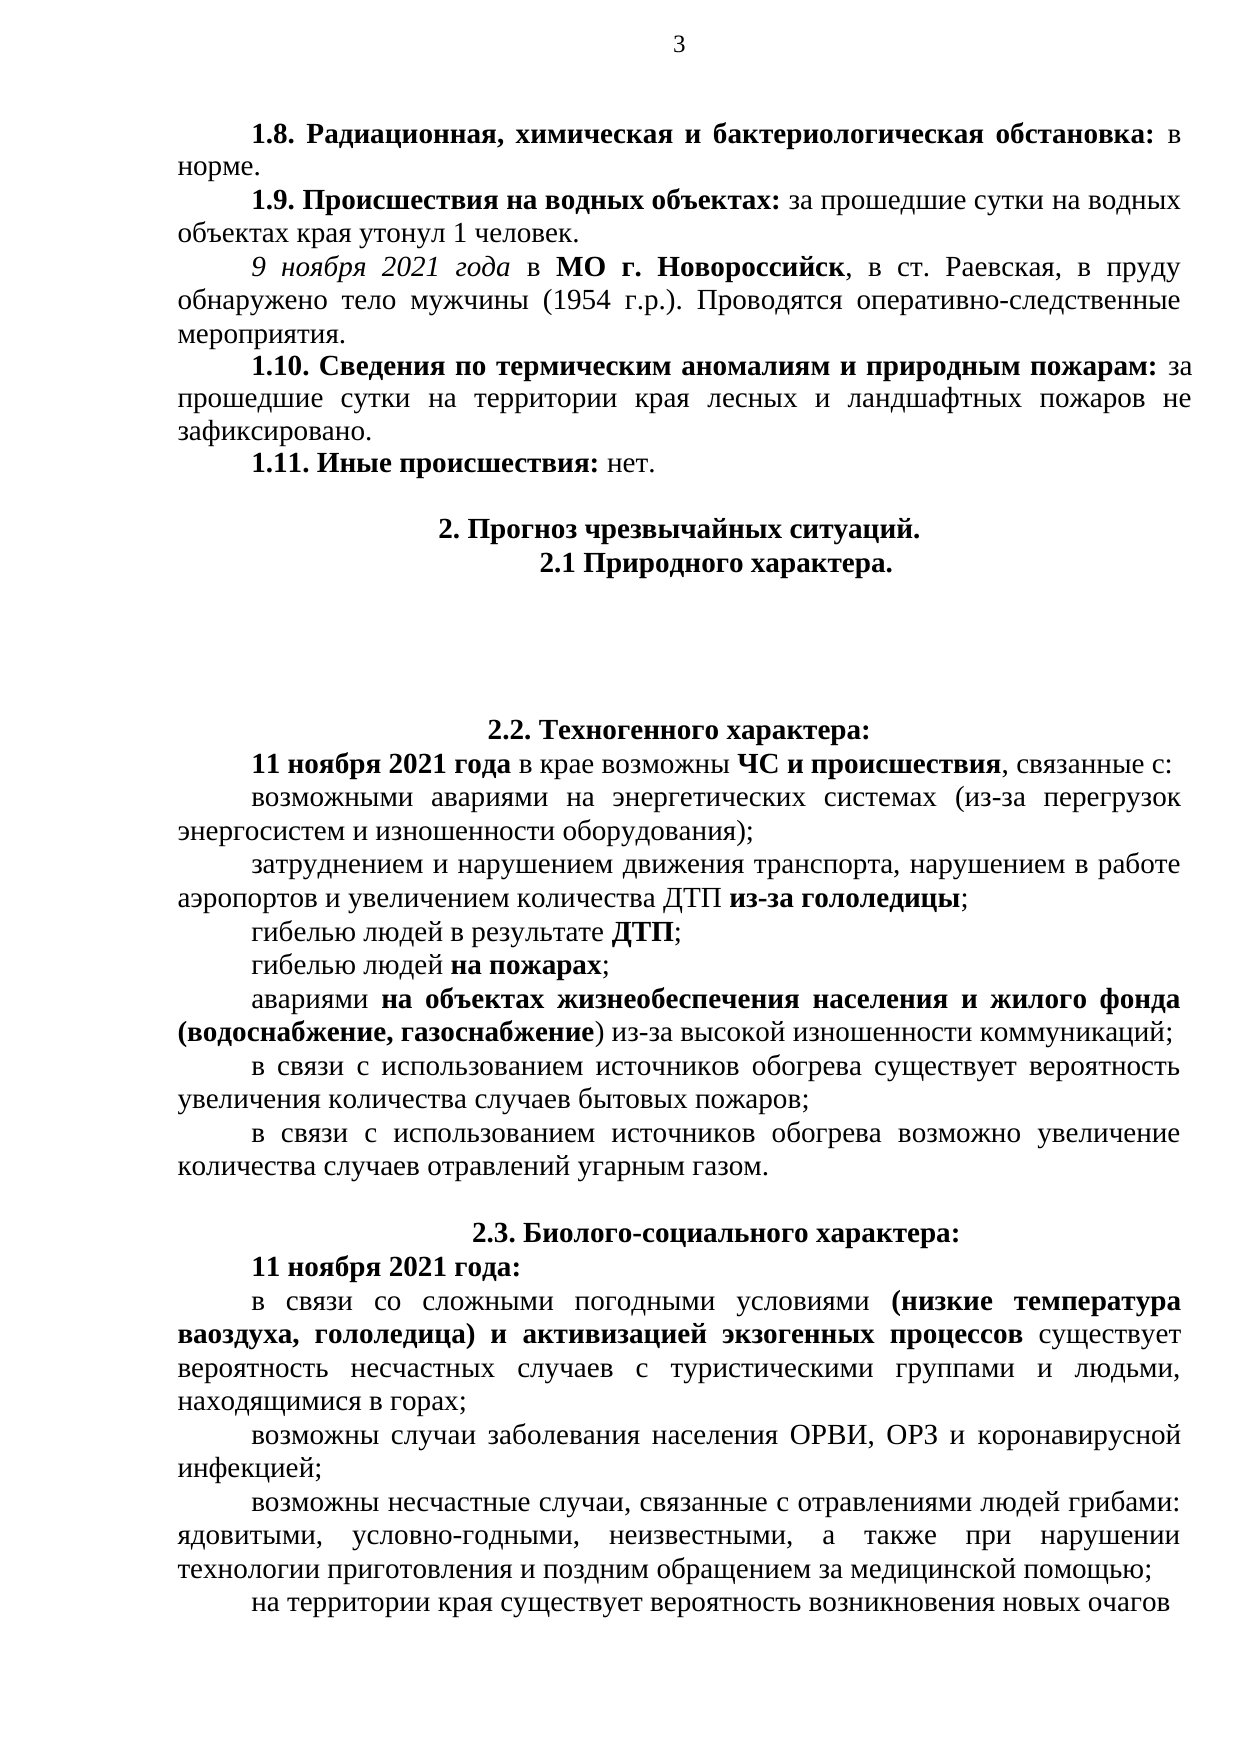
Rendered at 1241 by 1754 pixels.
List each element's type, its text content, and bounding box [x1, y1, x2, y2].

text 1.8. Радиационная, химическая и бактериологическая обстановка: в норме. [177, 118, 1181, 182]
text 2.2. Техногенного характера: [177, 712, 1181, 746]
text 11 ноября 2021 года в крае возможны ЧС и происшествия, связанные с: [177, 746, 1181, 779]
text на территории края существует вероятность возникновения новых очагов [177, 1584, 1181, 1618]
text 1.9. Происшествия на водных объектах: за прошедшие сутки на водных объектах края утонул 1 человек. [177, 182, 1181, 249]
text в связи со сложными погодными условиями (низкие температура ваоздуха, гололедица) и активизацией экзогенных процессов существует вероятность несчастных случаев с туристическими группами и людьми, находящимися в горах; [177, 1283, 1181, 1417]
text в связи с использованием источников обогрева существует вероятность увеличения количества случаев бытовых пожаров; [177, 1048, 1181, 1115]
text гибелью людей в результате ДТП; [177, 914, 1181, 947]
text возможными авариями на энергетических системах (из-за перегрузок энергосистем и изношенности оборудования); [177, 779, 1181, 847]
text затруднением и нарушением движения транспорта, нарушением в работе аэропортов и увеличением количества ДТП из-за гололедицы; [177, 847, 1181, 914]
text возможны несчастные случаи, связанные с отравлениями людей грибами: ядовитыми, условно-годными, неизвестными, а также при нарушении технологии приготовления и поздним обращением за медицинской помощью; [177, 1484, 1181, 1584]
text 2. Прогноз чрезвычайных ситуаций. [177, 511, 1181, 545]
text в связи с использованием источников обогрева возможно увеличение количества случаев отравлений угарным газом. [177, 1115, 1181, 1182]
text авариями на объектах жизнеобеспечения населения и жилого фонда (водоснабжение, газоснабжение) из-за высокой изношенности коммуникаций; [177, 981, 1181, 1048]
text 1.11. Иные происшествия: нет. [177, 446, 1181, 479]
text 1.10. Сведения по термическим аномалиям и природным пожарам: за прошедшие сутки на территории края лесных и ландшафтных пожаров не зафиксировано. [177, 349, 1192, 446]
text 2.3. Биолого-социального характера: [177, 1216, 1181, 1249]
list 2.1 Природного характера. [177, 545, 1181, 578]
text 11 ноября 2021 года: [177, 1249, 1181, 1283]
text 9 ноября 2021 года в МО г. Новороссийск, в ст. Раевская, в пруду обнаружено тело мужчины (1954 г.р.). Проводятся оперативно-следственные мероприятия. [177, 249, 1181, 349]
text гибелью людей на пожарах; [177, 947, 1181, 981]
text возможны случаи заболевания населения ОРВИ, ОРЗ и коронавирусной инфекцией; [177, 1417, 1181, 1484]
